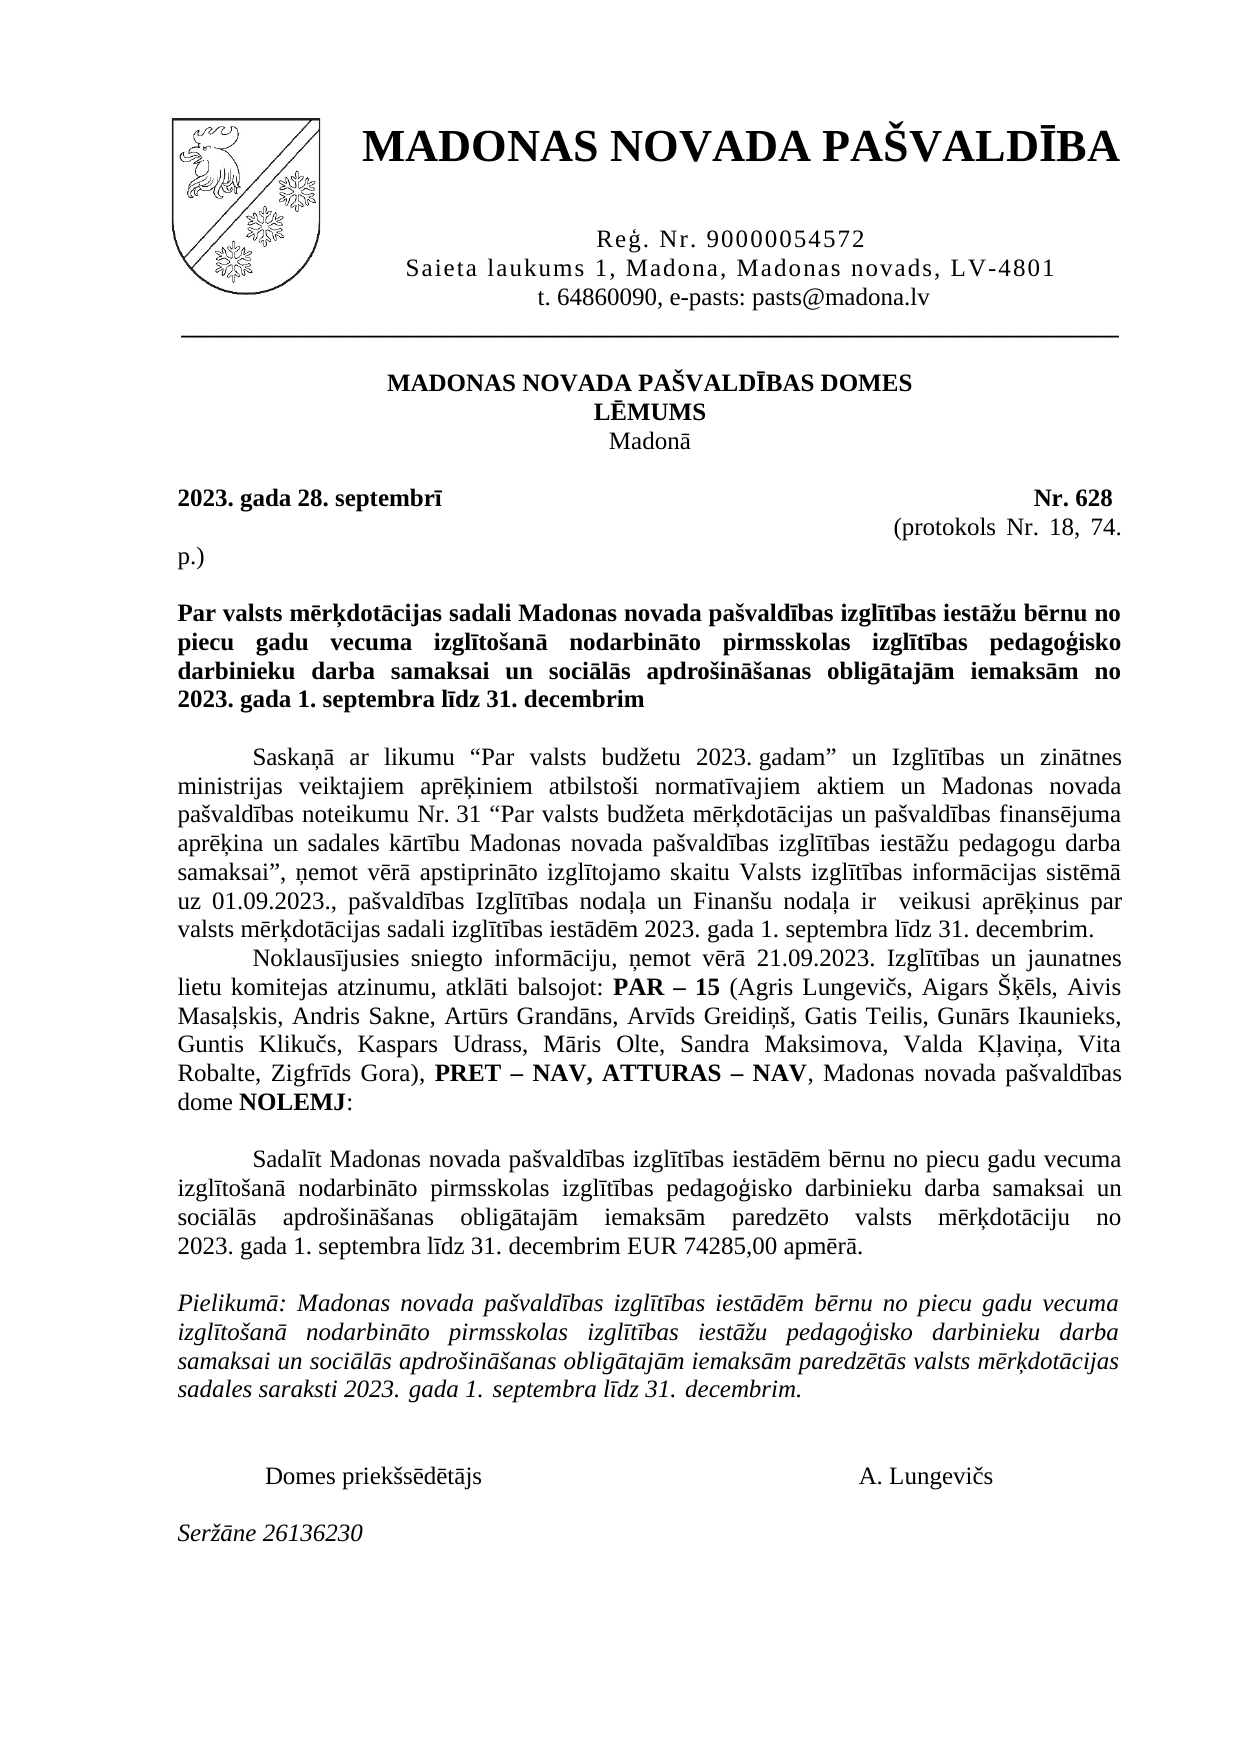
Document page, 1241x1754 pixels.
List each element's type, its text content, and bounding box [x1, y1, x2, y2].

text MADONAS NOVADA PAŠVALDĪBA [321, 118, 1122, 171]
text Seržāne 26136230 [177, 1518, 1122, 1547]
text Madonā [177, 426, 1122, 454]
text ___________________________________________________________________________ [177, 311, 1122, 339]
text Domes priekšsēdētājs A. Lungevičs [177, 1461, 1122, 1489]
text Pielikumā: Madonas novada pašvaldības izglītības iestādēm bērnu no piecu gadu vecuma izglītošanā nodarbināto pirmsskolas izglītības iestāžu pedagoģisko darbinieku darba samaksai un sociālās apdrošināšanas obligātajām iemaksām paredzētās valsts mērķdotācijas sadales saraksti 2023. gada 1. septembra līdz 31. decembrim. [177, 1288, 1122, 1403]
text MADONAS NOVADA PAŠVALDĪBAS DOMES [177, 368, 1122, 397]
text Saskaņā ar likumu “Par valsts budžetu 2023. gadam” un Izglītības un zinātnes ministrijas veiktajiem aprēķiniem atbilstoši normatīvajiem aktiem un Madonas novada pašvaldības noteikumu Nr. 31 “Par valsts budžeta mērķdotācijas un pašvaldības finansējuma aprēķina un sadales kārtību Madonas novada pašvaldības izglītības iestāžu pedagogu darba samaksai”, ņemot vērā apstiprināto izglītojamo skaitu Valsts izglītības informācijas sistēmā uz 01.09.2023., pašvaldības Izglītības nodaļa un Finanšu nodaļa ir veikusi aprēķinus par valsts mērķdotācijas sadali izglītības iestādēm 2023. gada 1. septembra līdz 31. decembrim. [177, 742, 1122, 943]
text (protokols Nr. 18, 74. p.) [177, 512, 1122, 569]
text 2023. gada 28. septembrī Nr. 628 [177, 483, 1122, 512]
text Noklausījusies sniegto informāciju, ņemot vērā 21.09.2023. Izglītības un jaunatnes lietu komitejas atzinumu, atklāti balsojot: PAR – 15 (Agris Lungevičs, Aigars Šķēls, Aivis Masaļskis, Andris Sakne, Artūrs Grandāns, Arvīds Greidiņš, Gatis Teilis, Gunārs Ikaunieks, Guntis Klikučs, Kaspars Udrass, Māris Olte, Sandra Maksimova, Valda Kļaviņa, Vita Robalte, Zigfrīds Gora), PRET – NAV, ATTURAS – NAV, Madonas novada pašvaldības dome NOLEMJ: [177, 943, 1122, 1116]
text Sadalīt Madonas novada pašvaldības izglītības iestādēm bērnu no piecu gadu vecuma izglītošanā nodarbināto pirmsskolas izglītības pedagoģisko darbinieku darba samaksai un sociālās apdrošināšanas obligātajām iemaksām paredzēto valsts mērķdotāciju no 2023. gada 1. septembra līdz 31. decembrim EUR 74285,00 apmērā. [177, 1144, 1122, 1259]
picture [171, 118, 321, 295]
text t. 64860090, e-pasts: pasts@madona.lv [177, 282, 1122, 311]
text Reģ. Nr. 90000054572 [321, 224, 1122, 253]
text Saieta laukums 1, Madona, Madonas novads, LV-4801 [321, 253, 1122, 282]
text Par valsts mērķdotācijas sadali Madonas novada pašvaldības izglītības iestāžu bērnu no piecu gadu vecuma izglītošanā nodarbināto pirmsskolas izglītības pedagoģisko darbinieku darba samaksai un sociālās apdrošināšanas obligātajām iemaksām no 2023. gada 1. septembra līdz 31. decembrim [177, 598, 1122, 713]
text LĒMUMS [177, 397, 1122, 426]
